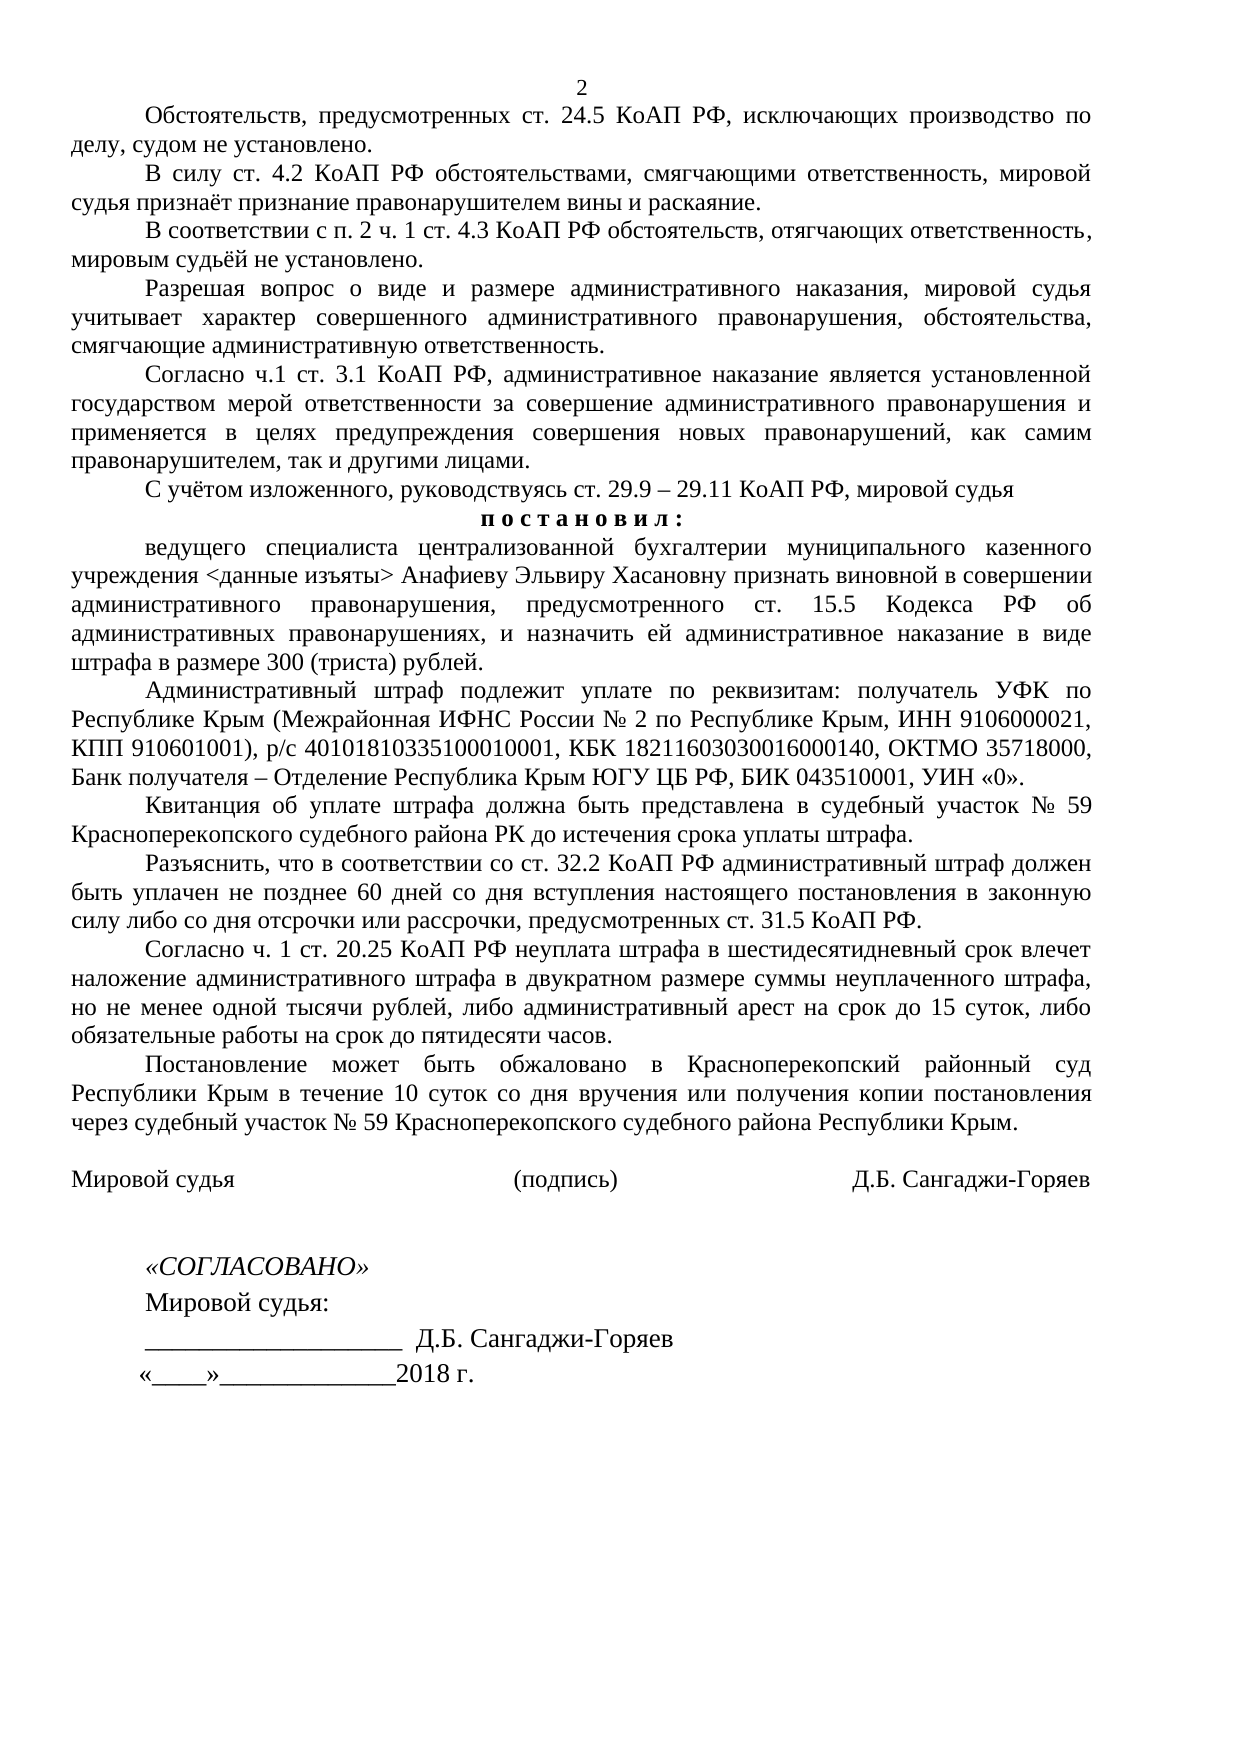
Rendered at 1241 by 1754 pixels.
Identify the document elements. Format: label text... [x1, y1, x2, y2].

text Постановление может быть обжаловано в Красноперекопский районный суд Республики Крым в течение 10 суток со дня вручения или получения копии постановления через судебный участок № 59 Красноперекопского судебного района Республики Крым. [71, 1049, 1092, 1135]
text Разрешая вопрос о виде и размере административного наказания, мировой судья учитывает характер совершенного административного правонарушения, обстоятельства, смягчающие административную ответственность. [71, 273, 1092, 359]
text Разъяснить, что в соответствии со ст. 32.2 КоАП РФ административный штраф должен быть уплачен не позднее 60 дней со дня вступления настоящего постановления в законную силу либо со дня отсрочки или рассрочки, предусмотренных ст. 31.5 КоАП РФ. [71, 848, 1092, 934]
text ведущего специалиста централизованной бухгалтерии муниципального казенного учреждения <данные изъяты> Анафиеву Эльвиру Хасановну признать виновной в совершении административного правонарушения, предусмотренного ст. 15.5 Кодекса РФ об административных правонарушениях, и назначить ей административное наказание в виде штрафа в размере 300 (триста) рублей. [71, 532, 1092, 675]
text «СОГЛАСОВАНО» [71, 1250, 1092, 1282]
text В силу ст. 4.2 КоАП РФ обстоятельствами, смягчающими ответственность, мировой судья признаёт признание правонарушителем вины и раскаяние. [71, 158, 1092, 215]
text Мировой судья (подпись) Д.Б. Сангаджи-Горяев [71, 1164, 1092, 1193]
text «____»_____________2018 г. [71, 1358, 1092, 1389]
text Согласно ч. 1 ст. 20.25 КоАП РФ неуплата штрафа в шестидесятидневный срок влечет наложение административного штрафа в двукратном размере суммы неуплаченного штрафа, но не менее одной тысячи рублей, либо административный арест на срок до 15 суток, либо обязательные работы на срок до пятидесяти часов. [71, 934, 1092, 1049]
text Согласно ч.1 ст. 3.1 КоАП РФ, административное наказание является установленной государством мерой ответственности за совершение административного правонарушения и применяется в целях предупреждения совершения новых правонарушений, как самим правонарушителем, так и другими лицами. [71, 359, 1092, 474]
text С учётом изложенного, руководствуясь ст. 29.9 – 29.11 КоАП РФ, мировой судья [71, 474, 1092, 503]
text Обстоятельств, предусмотренных ст. 24.5 КоАП РФ, исключающих производство по делу, судом не установлено. [71, 100, 1092, 158]
text п о с т а н о в и л : [71, 503, 1092, 532]
text Административный штраф подлежит уплате по реквизитам: получатель УФК по Республике Крым (Межрайонная ИФНС России № 2 по Республике Крым, ИНН 9106000021, КПП 910601001), р/с 40101810335100010001, КБК 18211603030016000140, ОКТМО 35718000, Банк получателя – Отделение Республика Крым ЮГУ ЦБ РФ, БИК 043510001, УИН «0». [71, 675, 1092, 790]
text ___________________ Д.Б. Сангаджи-Горяев [71, 1322, 1092, 1353]
text Мировой судья: [71, 1286, 1092, 1317]
text Квитанция об уплате штрафа должна быть представлена в судебный участок № 59 Красноперекопского судебного района РК до истечения срока уплаты штрафа. [71, 790, 1092, 848]
text В соответствии с п. 2 ч. 1 ст. 4.3 КоАП РФ обстоятельств, отягчающих ответственность, мировым судьёй не установлено. [71, 215, 1092, 273]
